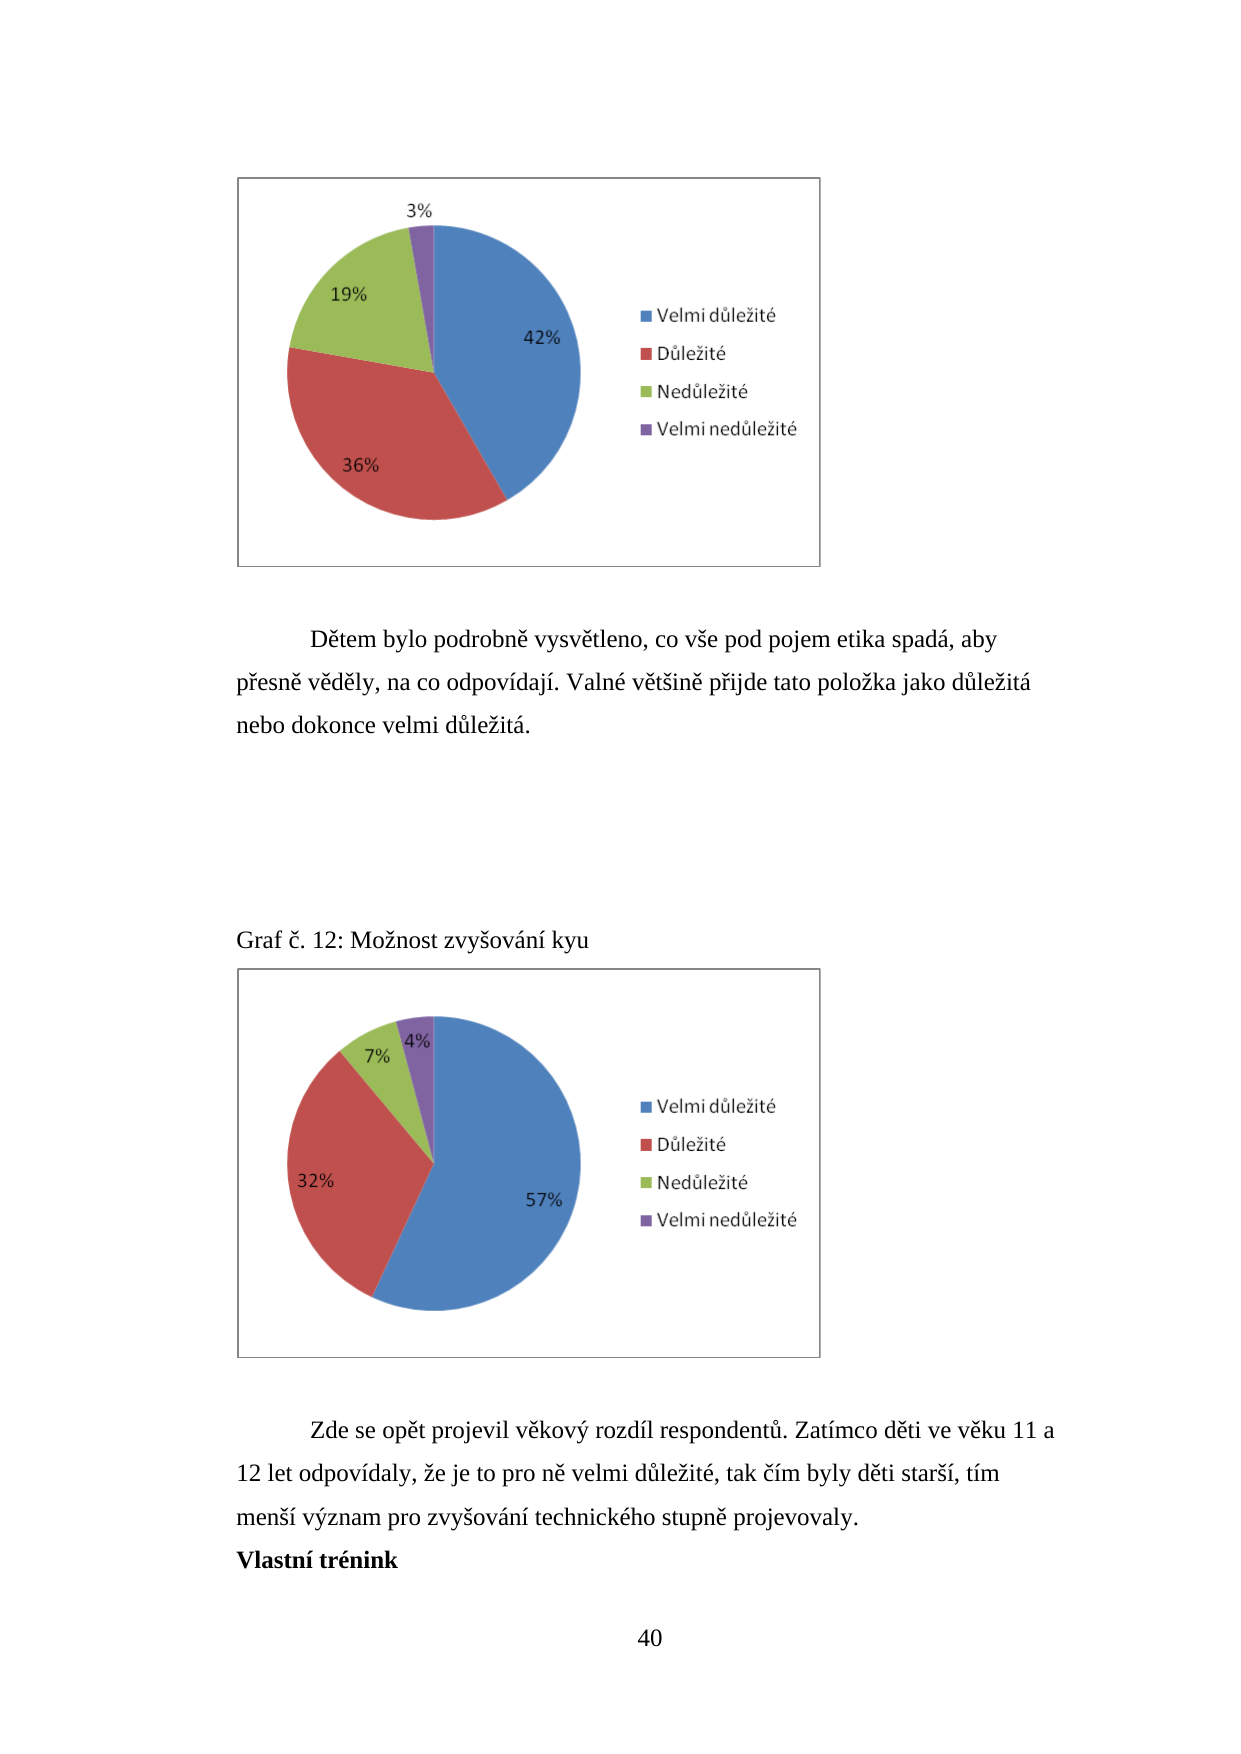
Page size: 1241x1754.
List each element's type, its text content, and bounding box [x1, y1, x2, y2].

picture [236, 968, 821, 1358]
text Graf č. 12: Možnost zvyšování kyu [236, 926, 1063, 954]
picture [236, 177, 821, 567]
text Zde se opět projevil věkový rozdíl respondentů. Zatímco děti ve věku 11 a 12 let odpovídaly, že je to pro ně velmi důležité, tak čím byly děti starší, tím menší význam pro zvyšování technického stupně projevovaly. [236, 1415, 1063, 1530]
text Dětem bylo podrobně vysvětleno, co vše pod pojem etika spadá, aby přesně věděly, na co odpovídají. Valné většině přijde tato položka jako důležitá nebo dokonce velmi důležitá. [236, 624, 1063, 739]
text Vlastní trénink [236, 1545, 1063, 1573]
